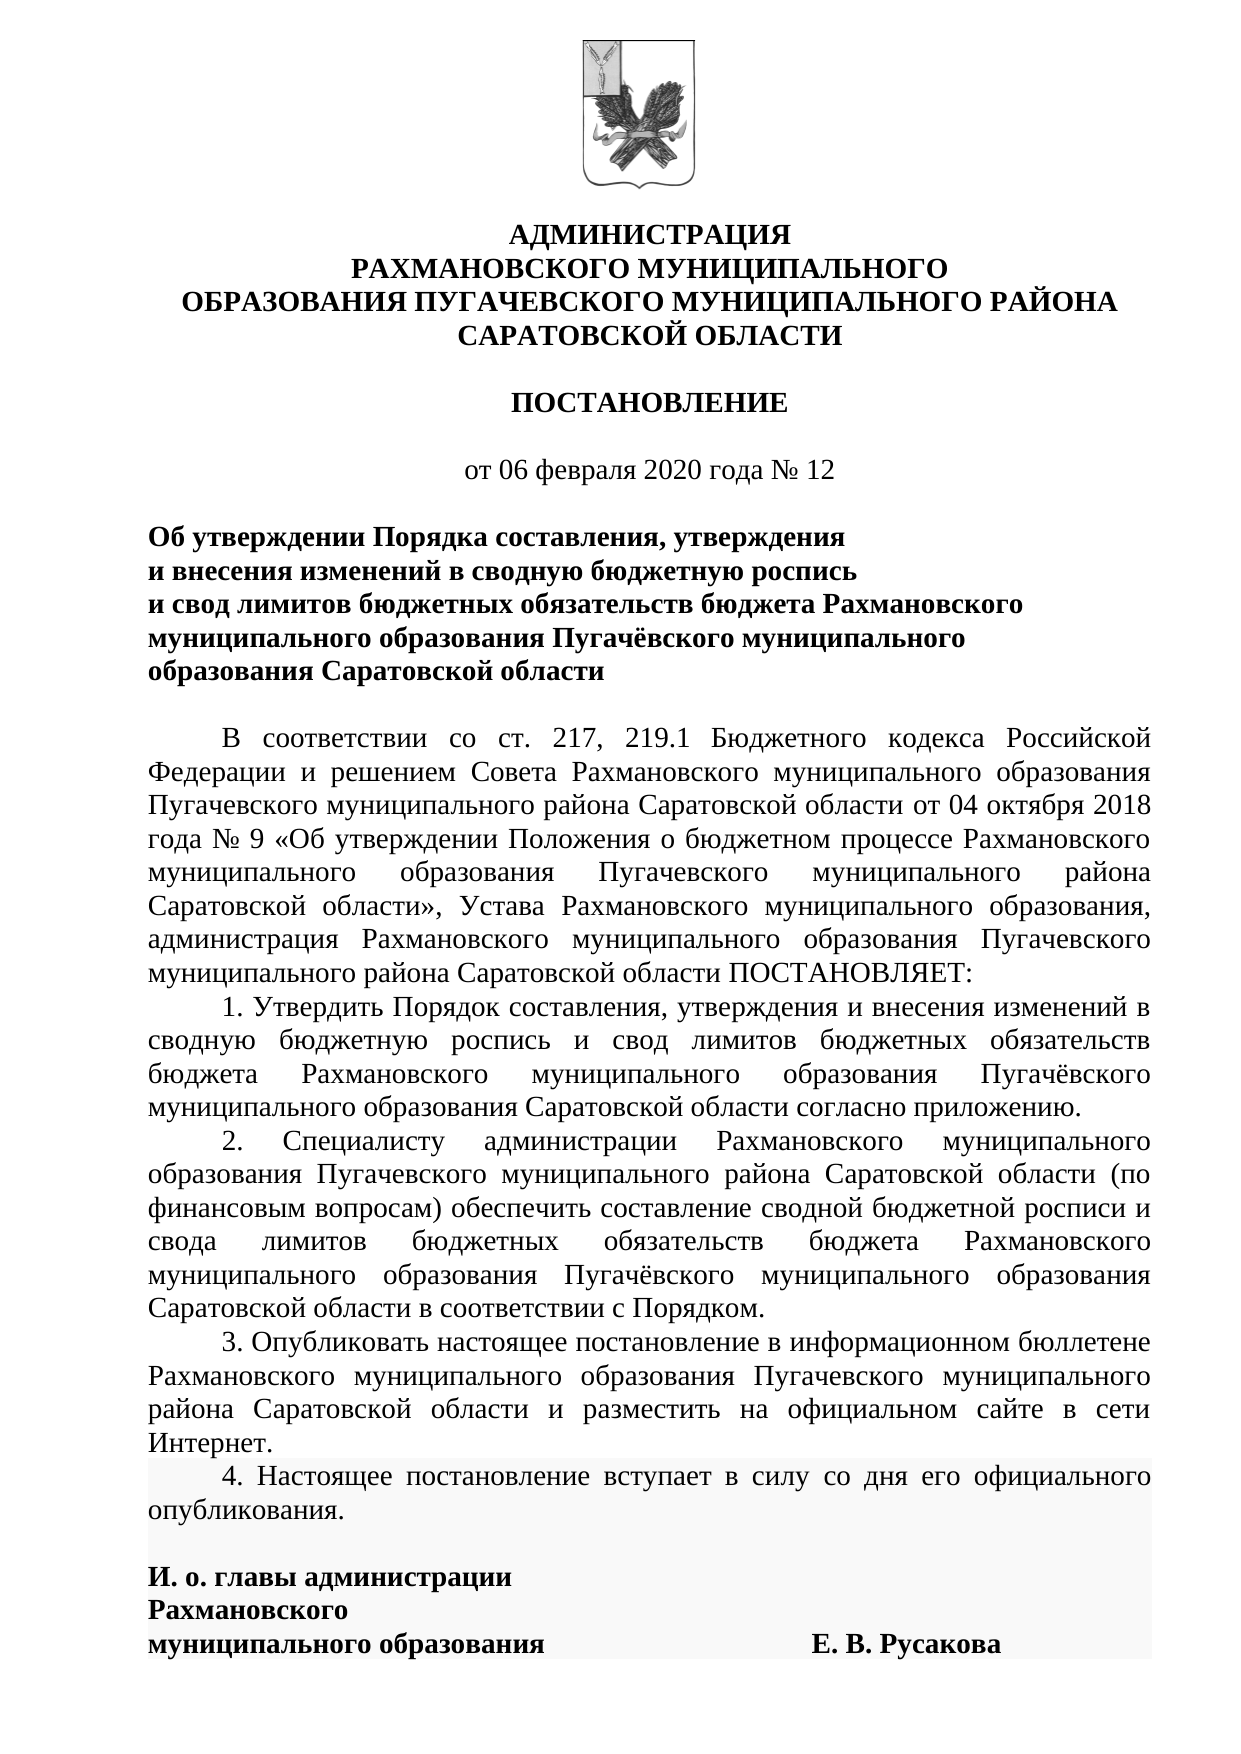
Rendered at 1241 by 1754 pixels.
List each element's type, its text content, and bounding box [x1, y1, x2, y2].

text муниципального образования Пугачёвского муниципального [148, 620, 1152, 653]
text и свод лимитов бюджетных обязательств бюджета Рахмановского [148, 586, 1152, 620]
text и внесения изменений в сводную бюджетную роспись [148, 553, 1152, 586]
text муниципального образования Е. В. Русакова [148, 1626, 1152, 1659]
text от 06 февраля 2020 года № 12 [148, 452, 1152, 486]
text САРАТОВСКОЙ ОБЛАСТИ [148, 318, 1152, 351]
text образования Саратовской области [148, 653, 1152, 687]
text 2. Специалисту администрации Рахмановского муниципального образования Пугачевского муниципального района Саратовской области (по финансовым вопросам) обеспечить составление сводной бюджетной росписи и свода лимитов бюджетных обязательств бюджета Рахмановского муниципального образования Пугачёвского муниципального образования Саратовской области в соответствии с Порядком. [148, 1123, 1152, 1324]
text РАХМАНОВСКОГО МУНИЦИПАЛЬНОГО [148, 251, 1152, 284]
text Об утверждении Порядка составления, утверждения [148, 519, 1152, 553]
text ПОСТАНОВЛЕНИЕ [148, 385, 1152, 418]
text ОБРАЗОВАНИЯ ПУГАЧЕВСКОГО МУНИЦИПАЛЬНОГО РАЙОНА [148, 284, 1152, 318]
text Рахмановского [148, 1592, 1152, 1626]
text АДМИНИСТРАЦИЯ [148, 217, 1152, 251]
text 3. Опубликовать настоящее постановление в информационном бюллетене Рахмановского муниципального образования Пугачевского муниципального района Саратовской области и разместить на официальном сайте в сети Интернет. [148, 1324, 1152, 1458]
text И. о. главы администрации [148, 1559, 1152, 1592]
text 1. Утвердить Порядок составления, утверждения и внесения изменений в сводную бюджетную роспись и свод лимитов бюджетных обязательств бюджета Рахмановского муниципального образования Пугачёвского муниципального образования Саратовской области согласно приложению. [148, 989, 1152, 1123]
text 4. Настоящее постановление вступает в силу со дня его официального опубликования. [148, 1458, 1152, 1525]
text В соответствии со ст. 217, 219.1 Бюджетного кодекса Российской Федерации и решением Совета Рахмановского муниципального образования Пугачевского муниципального района Саратовской области от 04 октября 2018 года № 9 «Об утверждении Положения о бюджетном процессе Рахмановского муниципального образования Пугачевского муниципального района Саратовской области», Устава Рахмановского муниципального образования, администрация Рахмановского муниципального образования Пугачевского муниципального района Саратовской области ПОСТАНОВЛЯЕТ: [148, 720, 1152, 989]
